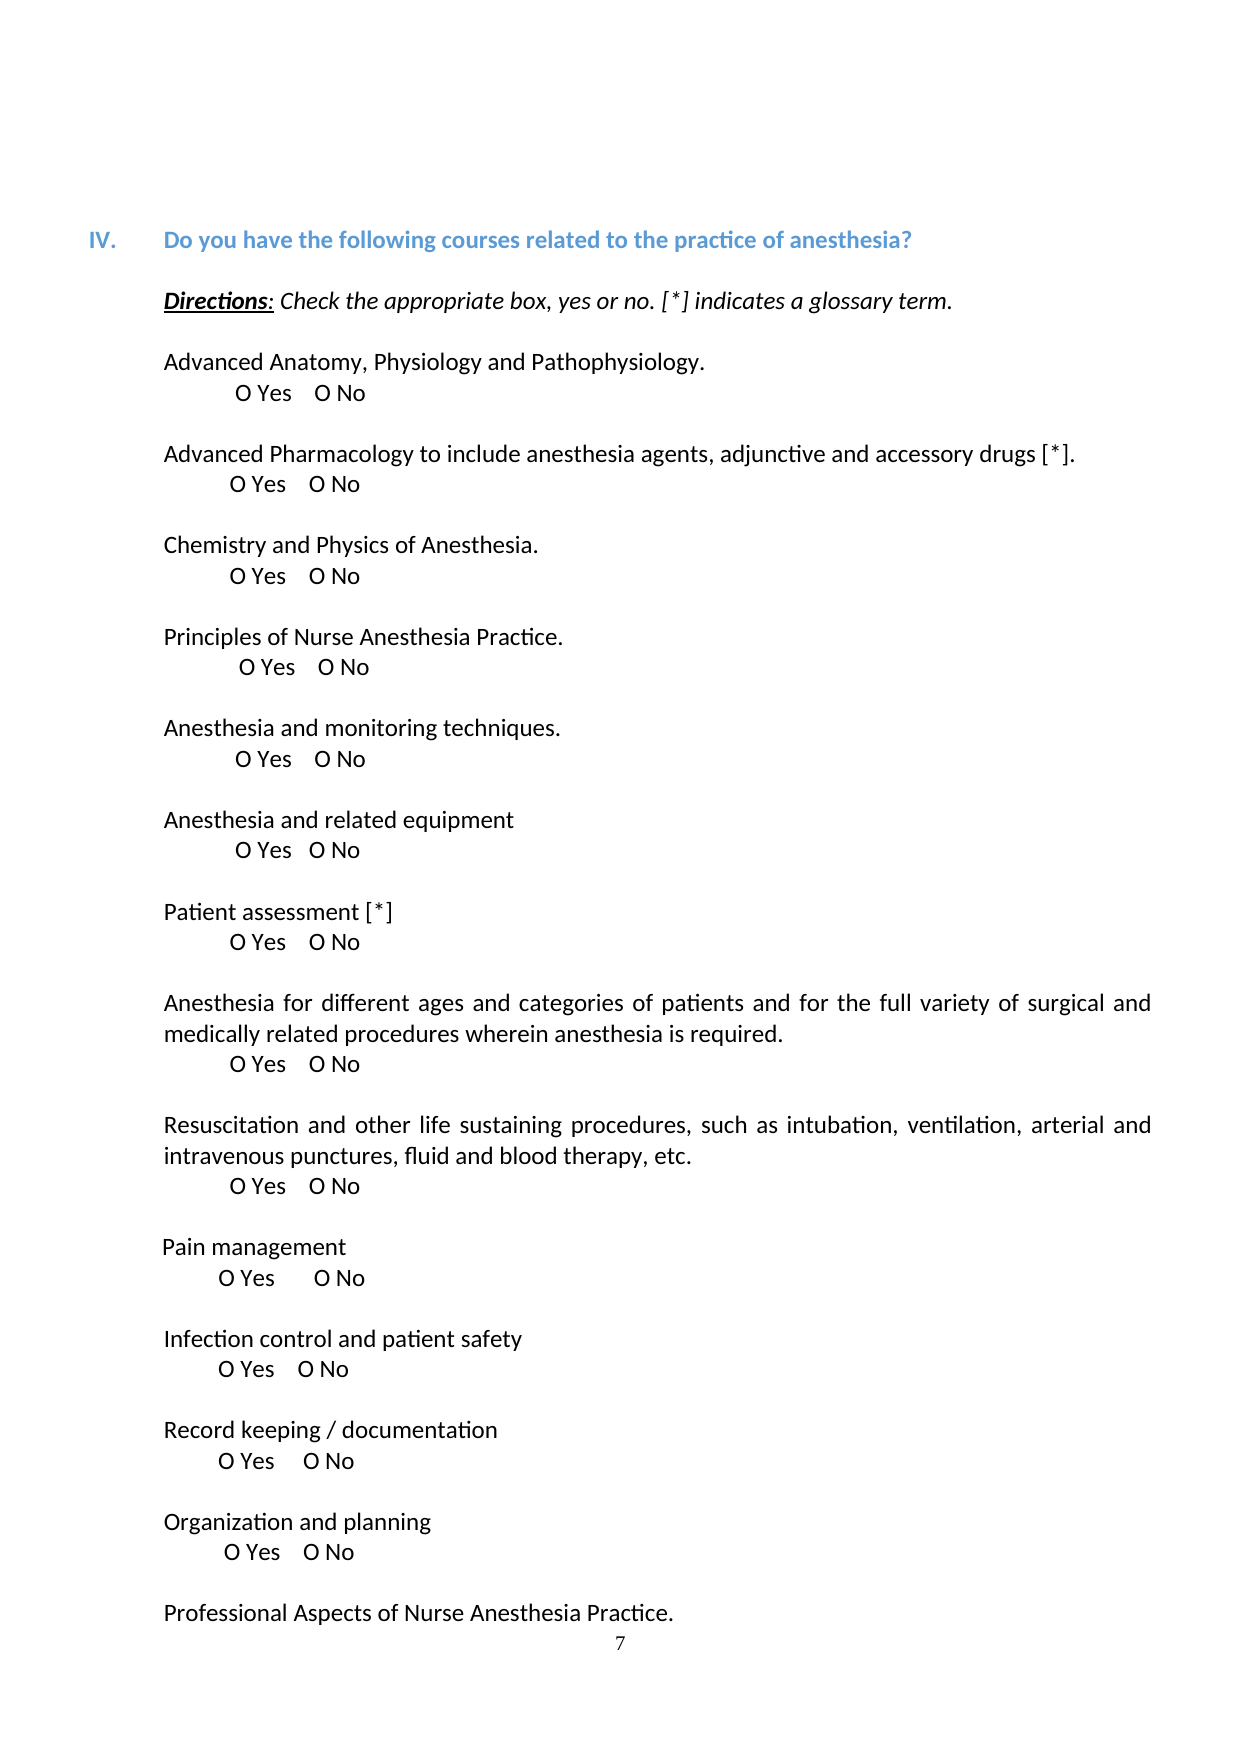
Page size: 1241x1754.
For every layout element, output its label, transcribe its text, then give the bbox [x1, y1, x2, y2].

text Anesthesia and monitoring techniques. [163, 712, 1152, 743]
text O Yes O No [88, 468, 1086, 499]
text O Yes O No [88, 926, 1086, 957]
text O Yes O No [88, 743, 1086, 773]
text O Yes O No [88, 377, 1086, 407]
text Anesthesia and related equipment [163, 804, 1086, 834]
text O Yes O No [88, 834, 1086, 865]
text O Yes O No [88, 1048, 1086, 1079]
text O Yes O No [88, 1262, 1152, 1292]
text Patient assessment [*] [163, 896, 1086, 926]
text Chemistry and Physics of Anesthesia. [163, 529, 1152, 560]
text Directions: Check the appropriate box, yes or no. [*] indicates a glossary term. [163, 285, 1152, 316]
text O Yes O No [238, 651, 1152, 682]
text O Yes O No [88, 1445, 1086, 1476]
text Organization and planning [163, 1506, 1086, 1537]
text O Yes O No [88, 1170, 1086, 1201]
text Advanced Pharmacology to include anesthesia agents, adjunctive and accessory drugs [*]. [163, 438, 1152, 468]
text O Yes O No [88, 1353, 1086, 1384]
text Infection control and patient safety [163, 1323, 1086, 1353]
text O Yes O No [88, 1537, 1086, 1567]
text Advanced Anatomy, Physiology and Pathophysiology. [163, 346, 1152, 377]
text Resuscitation and other life sustaining procedures, such as intubation, ventilation, arterial and intravenous punctures, fluid and blood therapy, etc. [163, 1109, 1152, 1170]
text Principles of Nurse Anesthesia Practice. [163, 621, 1152, 651]
text Pain management [88, 1231, 1152, 1262]
text Record keeping / documentation [163, 1414, 1086, 1445]
text Anesthesia for different ages and categories of patients and for the full variety of surgical and medically related procedures wherein anesthesia is required. [163, 987, 1152, 1048]
text Professional Aspects of Nurse Anesthesia Practice. [163, 1598, 1152, 1628]
text IV. Do you have the following courses related to the practice of anesthesia? [88, 224, 1152, 255]
text O Yes O No [88, 560, 1086, 590]
